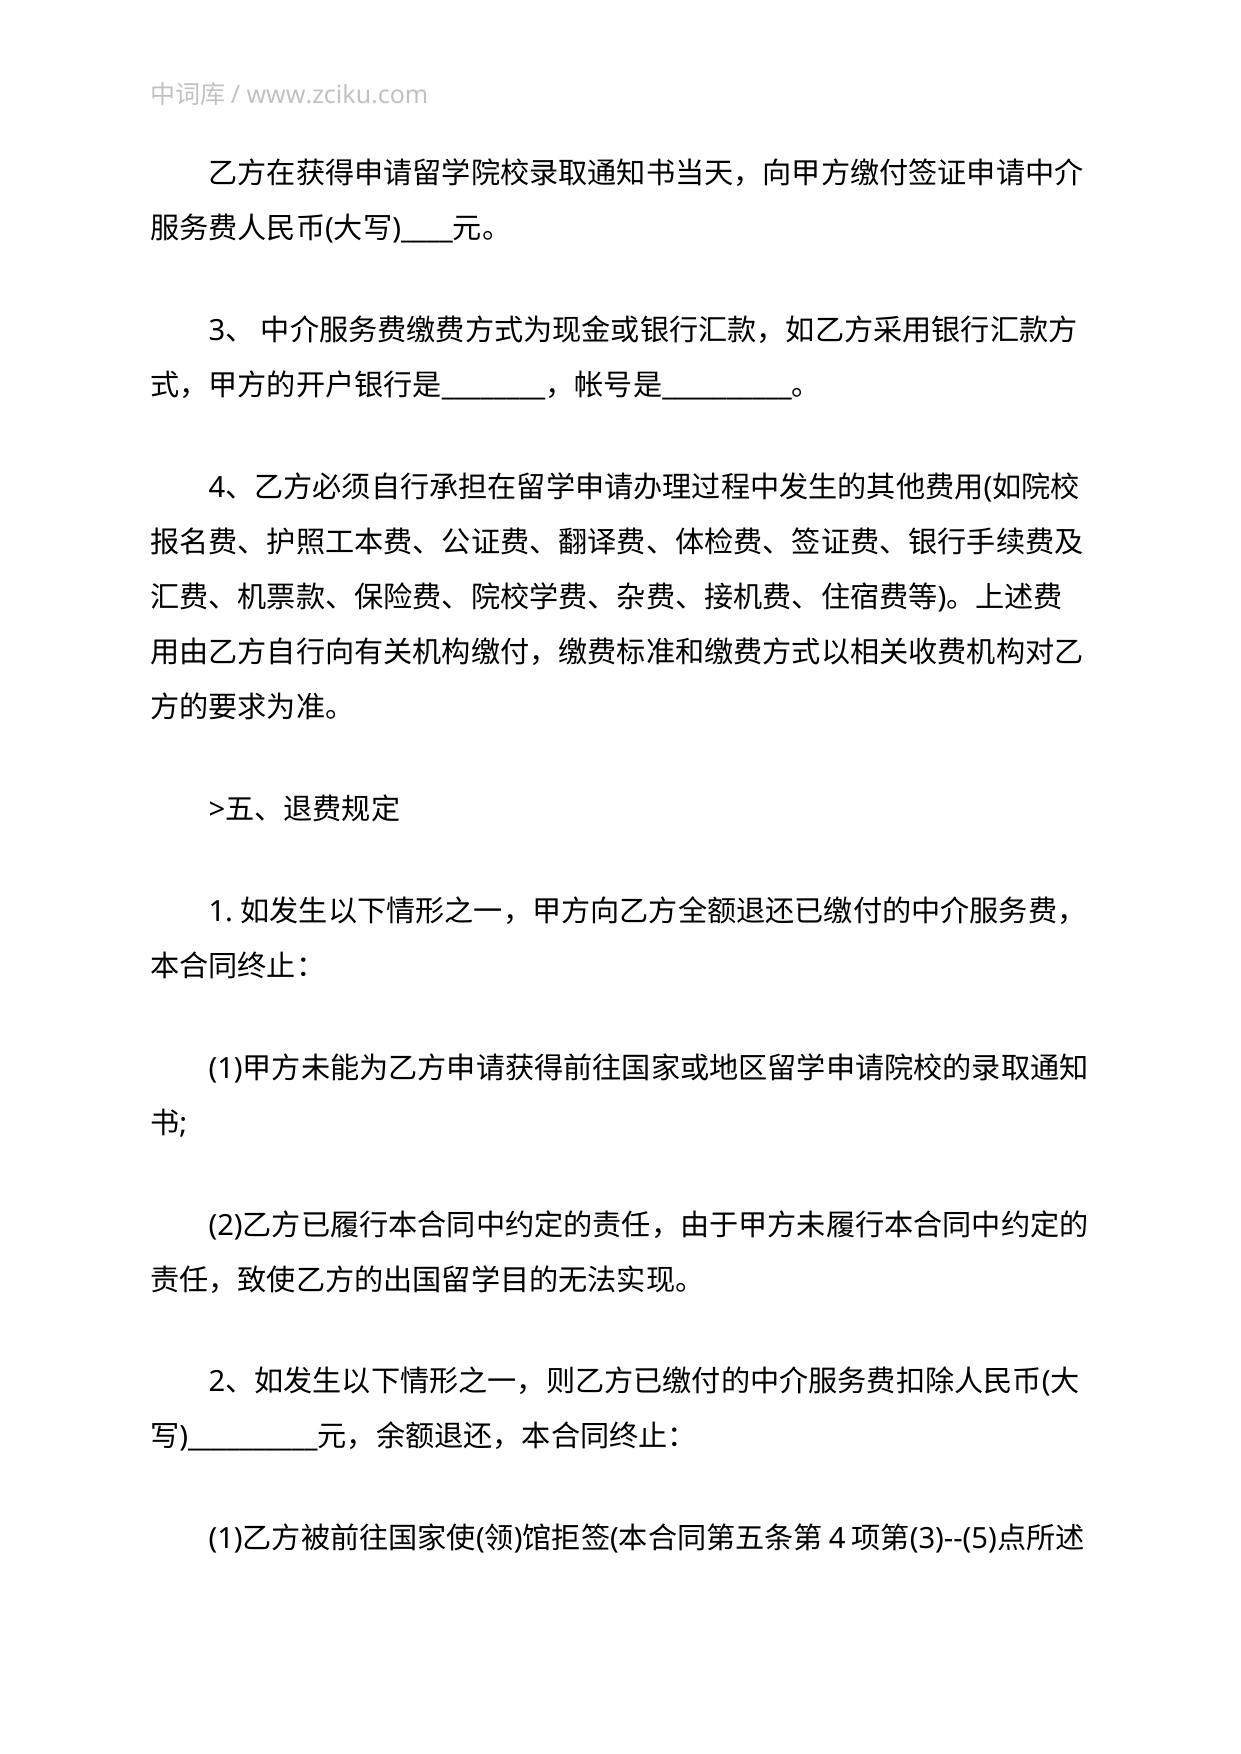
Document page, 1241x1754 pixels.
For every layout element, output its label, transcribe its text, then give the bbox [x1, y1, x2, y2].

text >五、退费规定 [150, 785, 1090, 828]
text 乙方在获得申请留学院校录取通知书当天，向甲方缴付签证申请中介服务费人民币(大写)____元。 [150, 150, 1090, 247]
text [150, 1515, 1090, 1557]
text (2)乙方已履行本合同中约定的责任，由于甲方未履行本合同中约定的责任，致使乙方的出国留学目的无法实现。 [150, 1201, 1090, 1298]
text 3、 中介服务费缴费方式为现金或银行汇款，如乙方采用银行汇款方式，甲方的开户银行是________，帐号是__________。 [150, 307, 1090, 404]
text 2、如发生以下情形之一，则乙方已缴付的中介服务费扣除人民币(大写)__________元，余额退还，本合同终止： [150, 1358, 1090, 1455]
text 1. 如发生以下情形之一，甲方向乙方全额退还已缴付的中介服务费，本合同终止： [150, 887, 1090, 985]
text (1)甲方未能为乙方申请获得前往国家或地区留学申请院校的录取通知书; [150, 1044, 1090, 1142]
text 4、乙方必须自行承担在留学申请办理过程中发生的其他费用(如院校报名费、护照工本费、公证费、翻译费、体检费、签证费、银行手续费及汇费、机票款、保险费、院校学费、杂费、接机费、住宿费等)。上述费用由乙方自行向有关机构缴付，缴费标准和缴费方式以相关收费机构对乙方的要求为准。 [150, 464, 1090, 726]
